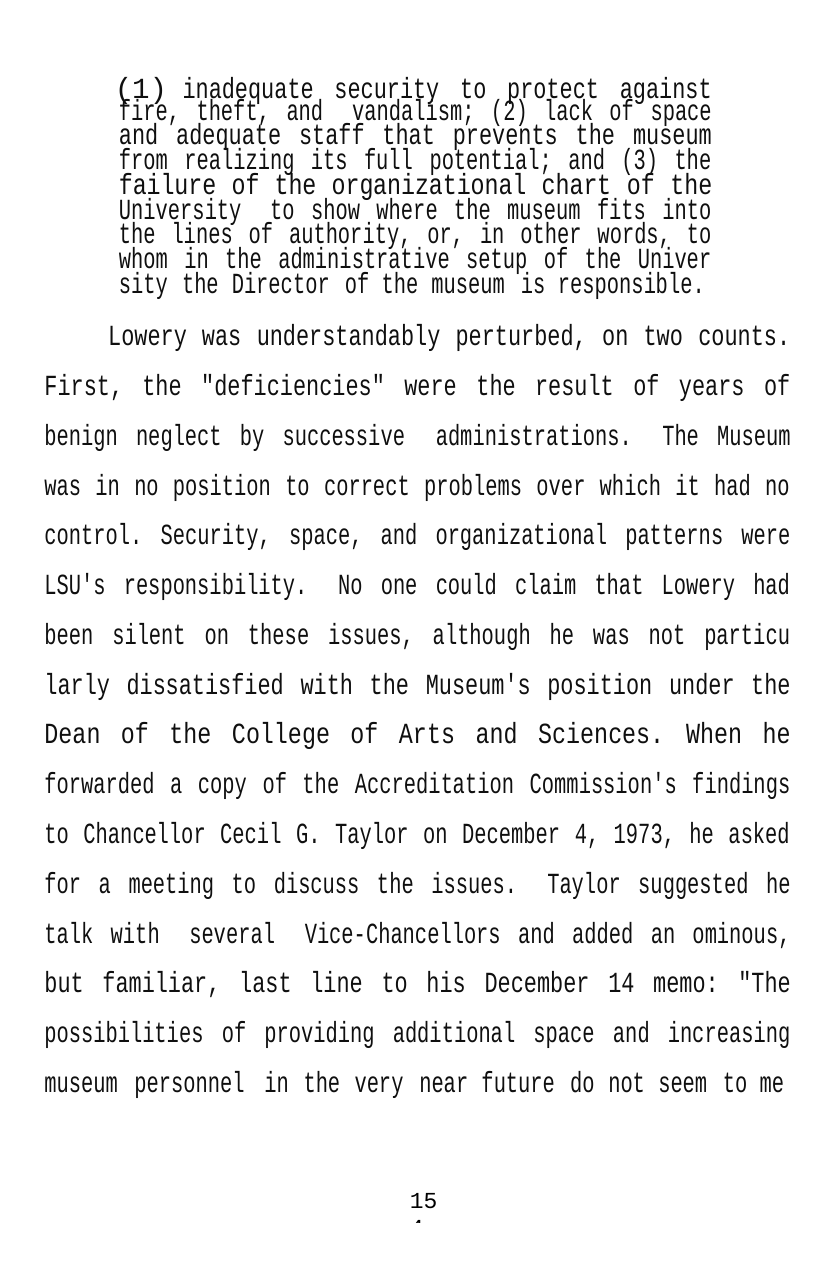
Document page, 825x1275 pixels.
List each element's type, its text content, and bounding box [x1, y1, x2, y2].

text Lowery was understandably perturbed, on two counts. First, the "deficiencies" were the result of years of benign neglect by successive administrations. The Museum was in no position to correct problems over which it had no control. Security, space, and organizational patterns were LSU's responsibility. No one could claim that Lowery had been silent on these issues, although he was not particu­ larly dissatisfied with the Museum's position under the Dean of the College of Arts and Sciences. When he forwarded a copy of the Accreditation Commission's findings to Chancellor Cecil G. Taylor on December 4, 1973, he asked for a meeting to discuss the issues. Taylor suggested he talk with several Vice-Chancellors and added an ominous, but familiar, last line to his December 14 memo: "The possibilities of providing additional space and increasing museum personnel in the very near future do not seem to me [44, 321, 791, 1101]
subtitle inadequate security to protect against fire, theft, and vandalism; (2) lack of space and adequate staff that prevents the museum from realizing its full potential; and (3) the failure of the organizational chart of the University to show where the museum fits into the lines of authority, or, in other words, to whom in the administrative setup of the Univer­ sity the Director of the museum is responsible. [114, 79, 712, 302]
